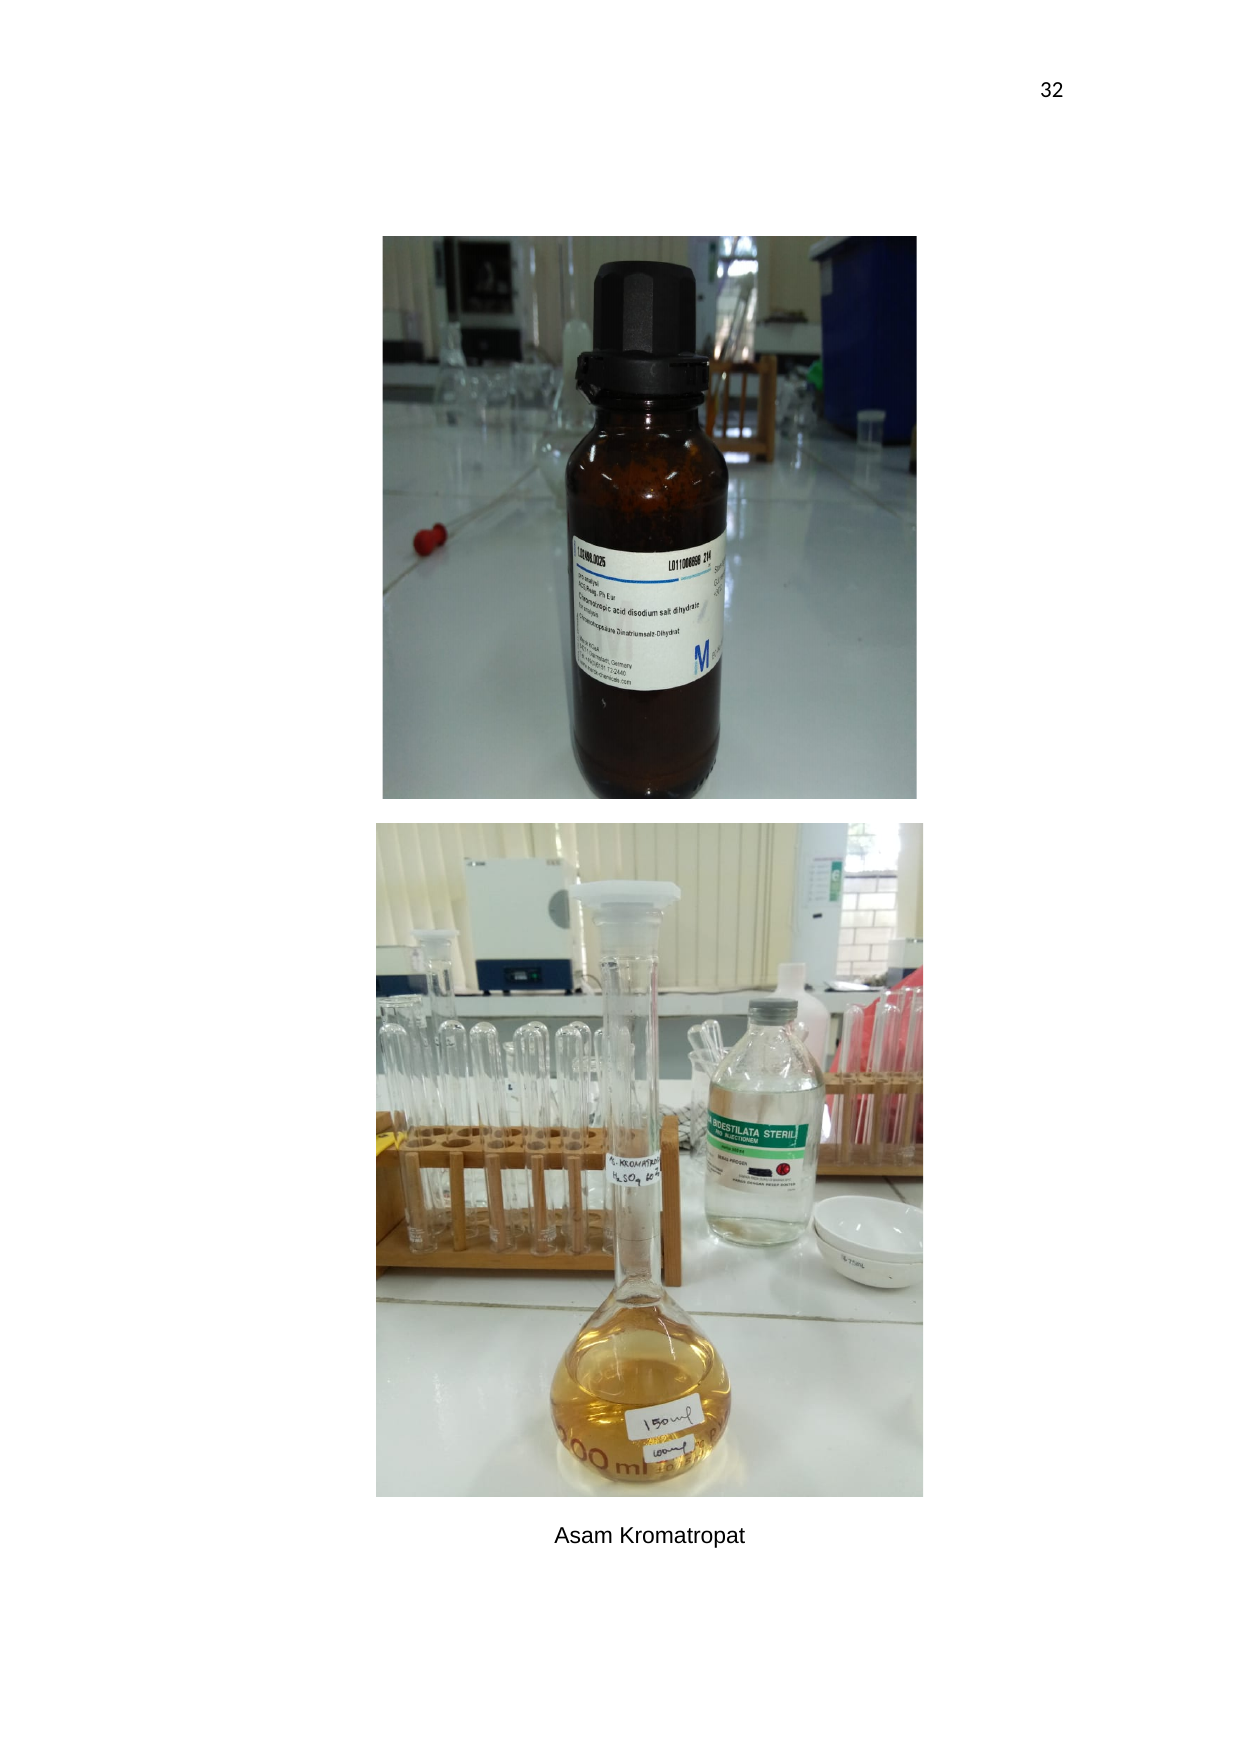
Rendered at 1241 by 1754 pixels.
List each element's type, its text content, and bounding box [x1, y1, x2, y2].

text Asam Kromatropat [236, 1522, 1063, 1548]
picture [382, 236, 917, 799]
picture [376, 823, 924, 1497]
